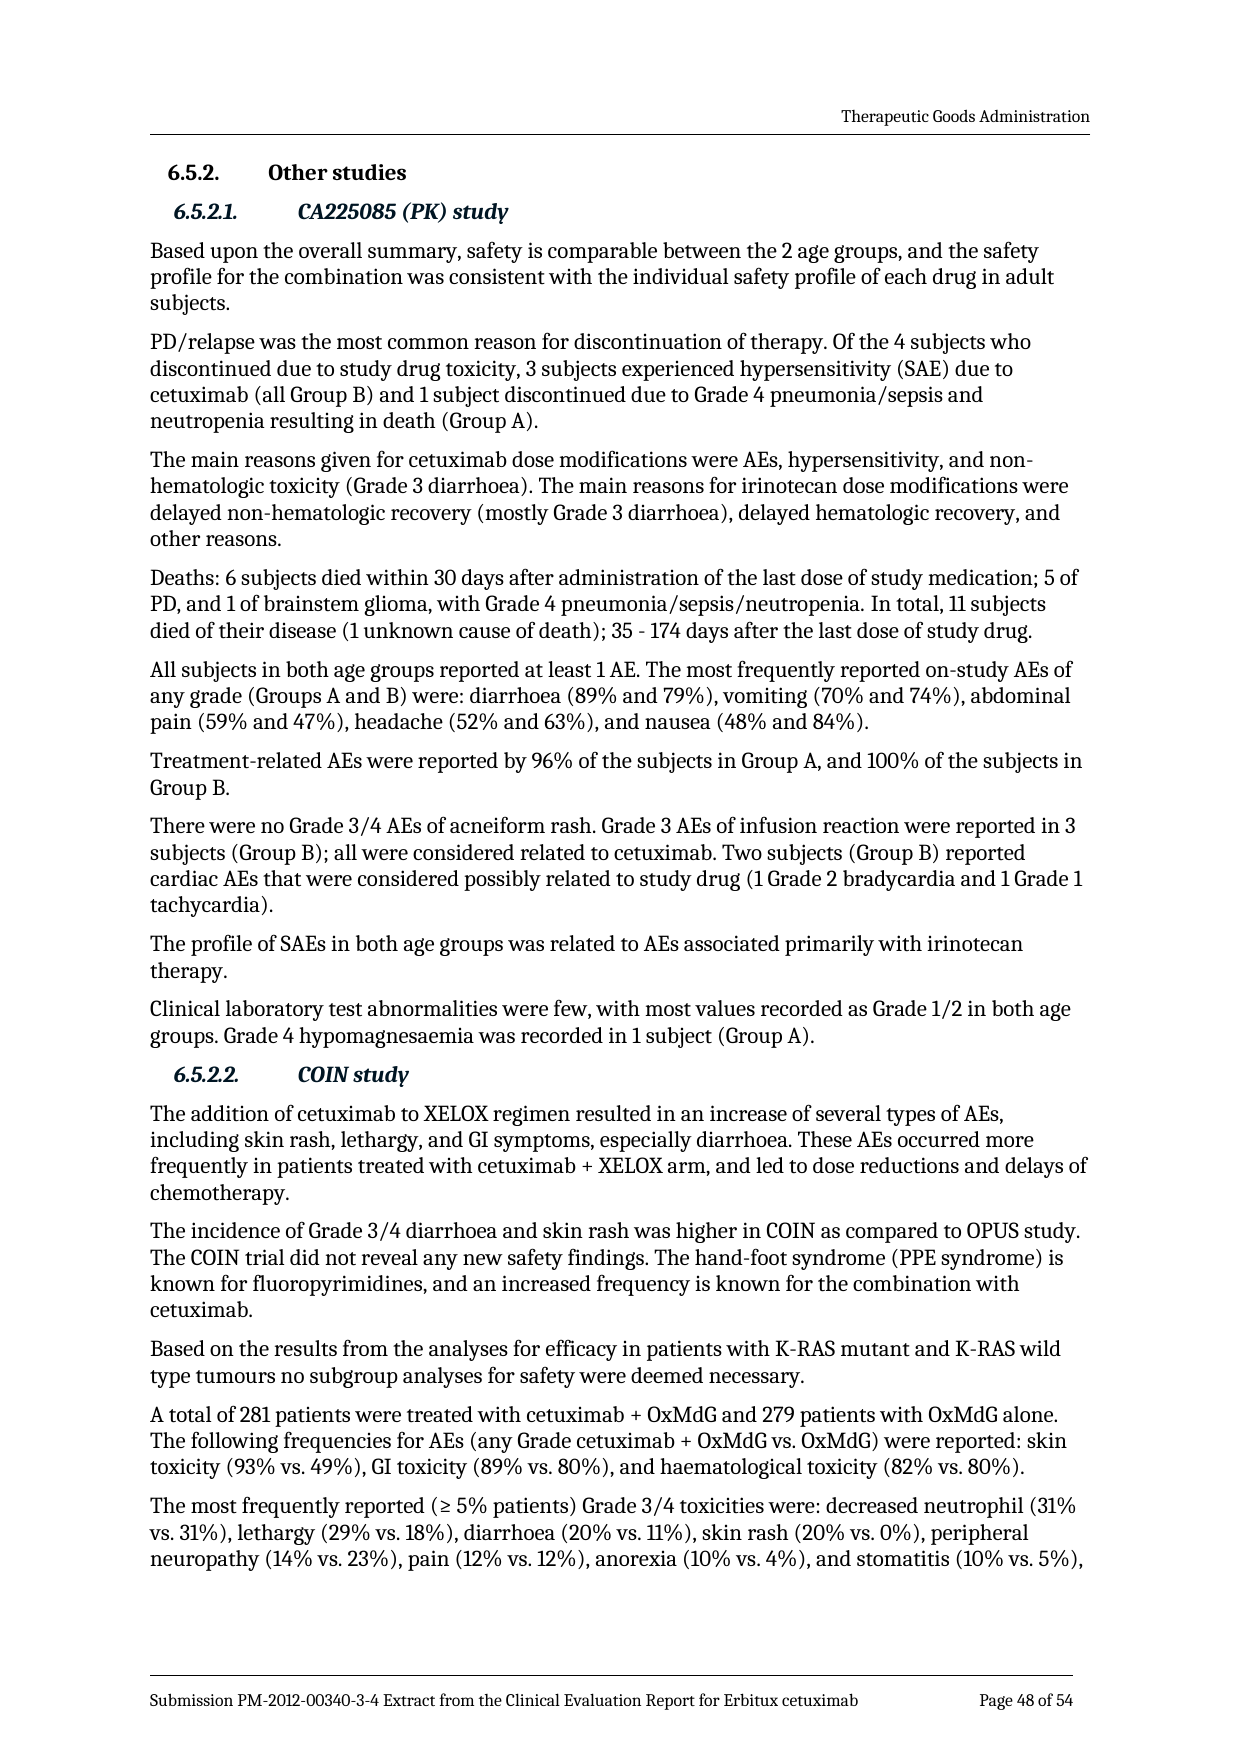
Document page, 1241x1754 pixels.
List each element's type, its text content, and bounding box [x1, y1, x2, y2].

text PD/relapse was the most common reason for discontinuation of therapy. Of the 4 subjects who discontinued due to study drug toxicity, 3 subjects experienced hypersensitivity (SAE) due to cetuximab (all Group B) and 1 subject discontinued due to Grade 4 pneumonia/sepsis and neutropenia resulting in death (Group A). [150, 329, 1090, 434]
text Based on the results from the analyses for efficacy in patients with K-RAS mutant and K-RAS wild type tumours no subgroup analyses for safety were deemed necessary. [150, 1336, 1090, 1389]
subtitle Other studies [168, 160, 1090, 186]
text Clinical laboratory test abnormalities were few, with most values recorded as Grade 1/2 in both age groups. Grade 4 hypomagnesaemia was recorded in 1 subject (Group A). [150, 996, 1090, 1049]
text A total of 281 patients were treated with cetuximab + OxMdG and 279 patients with OxMdG alone. The following frequencies for AEs (any Grade cetuximab + OxMdG vs. OxMdG) were reported: skin toxicity (93% vs. 49%), GI toxicity (89% vs. 80%), and haematological toxicity (82% vs. 80%). [150, 1401, 1090, 1480]
subtitle CA225085 (PK) study [174, 198, 1090, 225]
text There were no Grade 3/4 AEs of acneiform rash. Grade 3 AEs of infusion reaction were reported in 3 subjects (Group B); all were considered related to cetuximab. Two subjects (Group B) reported cardiac AEs that were considered possibly related to study drug (1 Grade 2 bradycardia and 1 Grade 1 tachycardia). [150, 813, 1090, 918]
text The addition of cetuximab to XELOX regimen resulted in an increase of several types of AEs, including skin rash, lethargy, and GI symptoms, especially diarrhoea. These AEs occurred more frequently in patients treated with cetuximab + XELOX arm, and led to dose reductions and delays of chemotherapy. [150, 1100, 1090, 1206]
text The main reasons given for cetuximab dose modifications were AEs, hypersensitivity, and non-hematologic toxicity (Grade 3 diarrhoea). The main reasons for irinotecan dose modifications were delayed non-hematologic recovery (mostly Grade 3 diarrhoea), delayed hematologic recovery, and other reasons. [150, 447, 1090, 552]
text All subjects in both age groups reported at least 1 AE. The most frequently reported on-study AEs of any grade (Groups A and B) were: diarrhoea (89% and 79%), vomiting (70% and 74%), abdominal pain (59% and 47%), headache (52% and 63%), and nausea (48% and 84%). [150, 656, 1090, 735]
text Based upon the overall summary, safety is comparable between the 2 age groups, and the safety profile for the combination was consistent with the individual safety profile of each drug in adult subjects. [150, 237, 1090, 316]
subtitle COIN study [174, 1061, 1090, 1088]
text The profile of SAEs in both age groups was related to AEs associated primarily with irinotecan therapy. [150, 931, 1090, 984]
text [150, 1493, 1090, 1572]
text The incidence of Grade 3/4 diarrhoea and skin rash was higher in COIN as compared to OPUS study. The COIN trial did not reveal any new safety findings. The hand-foot syndrome (PPE syndrome) is known for fluoropyrimidines, and an increased frequency is known for the combination with cetuximab. [150, 1218, 1090, 1324]
text Treatment-related AEs were reported by 96% of the subjects in Group A, and 100% of the subjects in Group B. [150, 748, 1090, 801]
text Deaths: 6 subjects died within 30 days after administration of the last dose of study medication; 5 of PD, and 1 of brainstem glioma, with Grade 4 pneumonia/sepsis/neutropenia. In total, 11 subjects died of their disease (1 unknown cause of death); 35 - 174 days after the last dose of study drug. [150, 565, 1090, 644]
